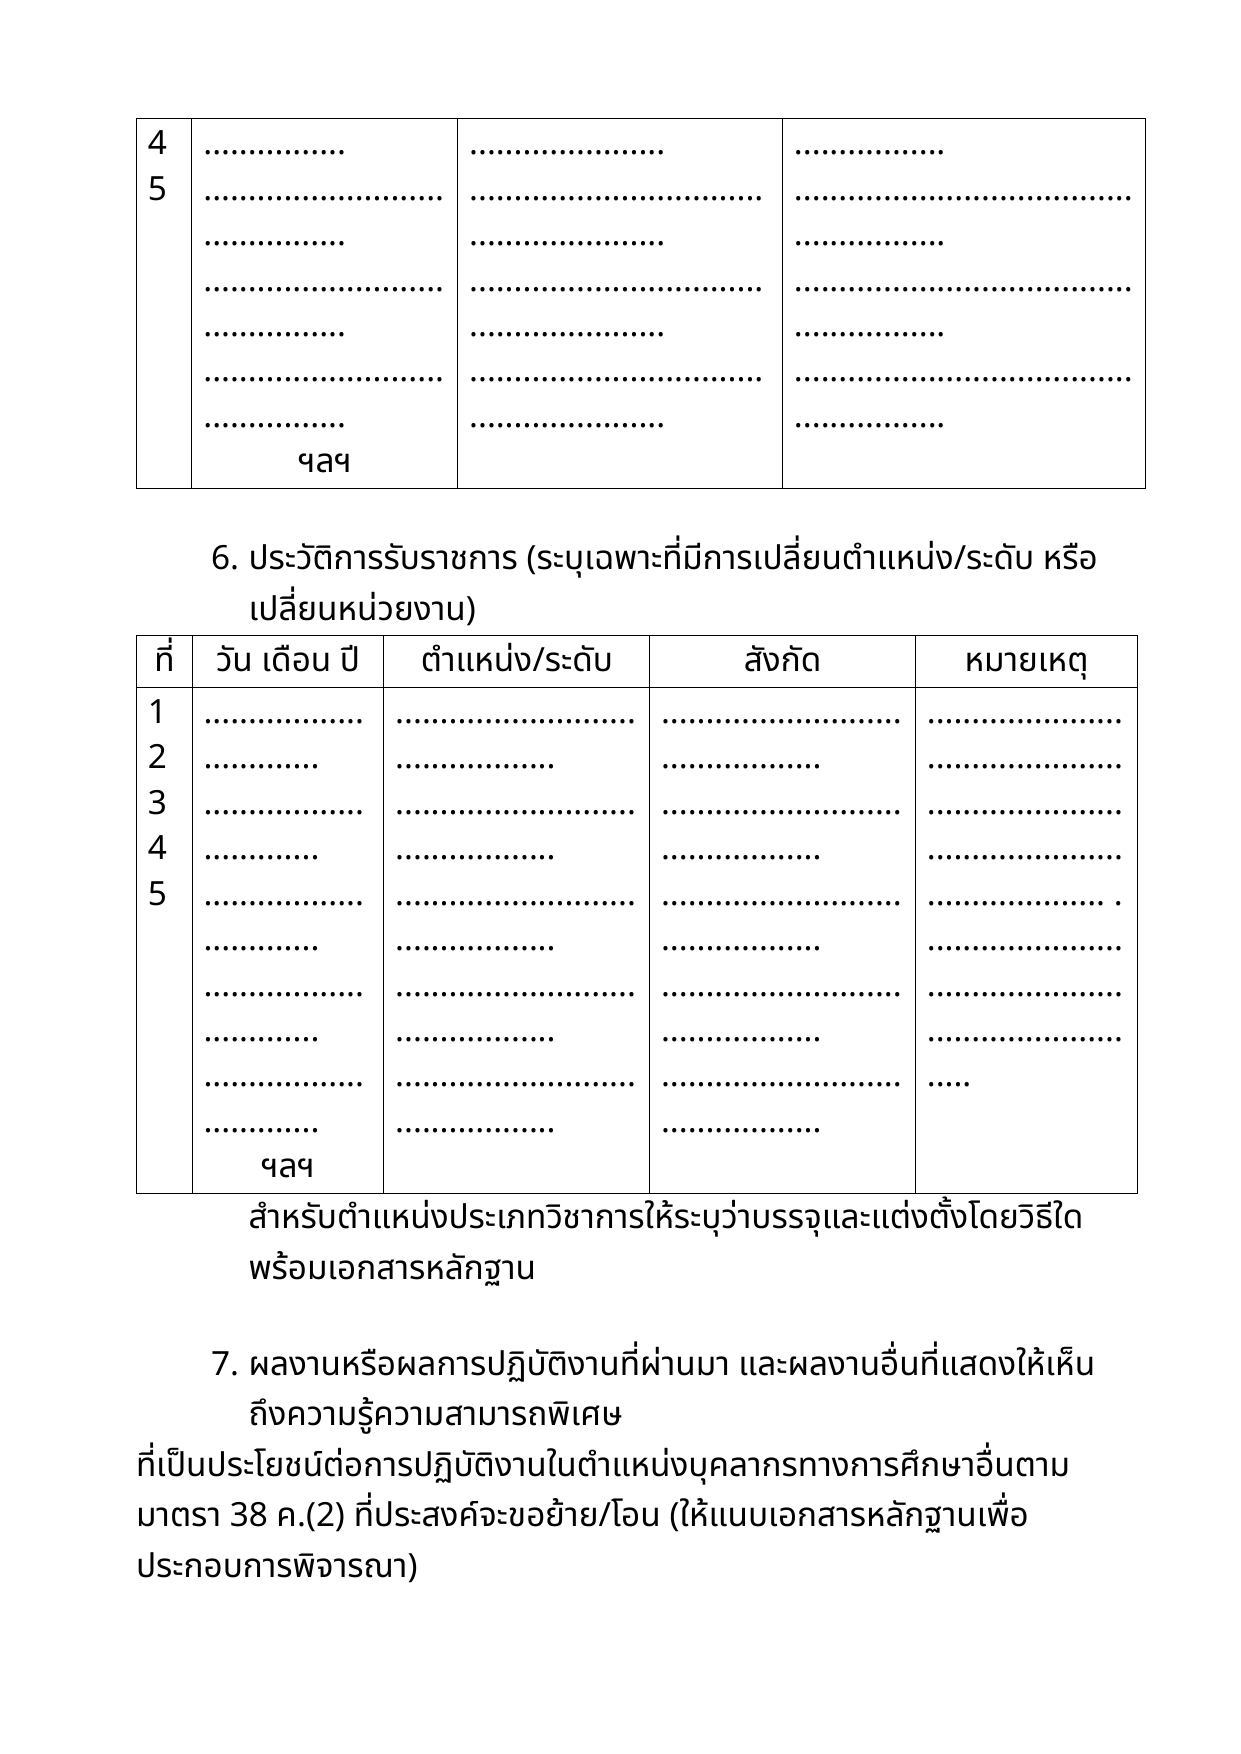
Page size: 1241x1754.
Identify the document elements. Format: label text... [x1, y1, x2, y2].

table_cell ............................................. ............................................. ............................................. ............................................. ............................................. [650, 688, 915, 1192]
table_cell 1 2 3 4 5 [137, 688, 192, 1192]
table_cell ............................................. ............................................. ............................................. ............................................. ............................................. [384, 688, 649, 1192]
list สำหรับตำแหน่งประเภทวิชาการให้ระบุว่าบรรจุและแต่งตั้งโดยวิธีใด พร้อมเอกสารหลักฐาน [248, 1194, 1122, 1294]
table_cell ............................... ............................... ............................... ............................... ............................... ฯลฯ [193, 688, 383, 1192]
table_header สังกัด [650, 636, 915, 687]
table_cell ............................................................................................................ ........................................................................ [916, 688, 1137, 1192]
table_header วัน เดือน ปี [193, 636, 383, 687]
table_header ที่ [137, 636, 192, 687]
list ประวัติการรับราชการ (ระบุเฉพาะที่มีการเปลี่ยนตำแหน่ง/ระดับ หรือเปลี่ยนหน่วยงาน) [211, 534, 1122, 635]
table_cell 1 2 3 4 5 [137, 119, 191, 487]
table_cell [458, 119, 782, 487]
list ผลงานหรือผลการปฏิบัติงานที่ผ่านมา และผลงานอื่นที่แสดงให้เห็นถึงความรู้ความสามารถพิเศษ [211, 1340, 1122, 1441]
table_header ตำแหน่ง/ระดับ [384, 636, 649, 687]
table_header หมายเหตุ [916, 636, 1137, 687]
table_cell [192, 119, 457, 487]
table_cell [783, 119, 1145, 487]
text ที่เป็นประโยชน์ต่อการปฏิบัติงานในตำแหน่งบุคลากรทางการศึกษาอื่นตามมาตรา 38 ค.(2) ที่ประสงค์จะขอย้าย/โอน (ให้แนบเอกสารหลักฐานเพื่อประกอบการพิจารณา) [136, 1441, 1122, 1592]
